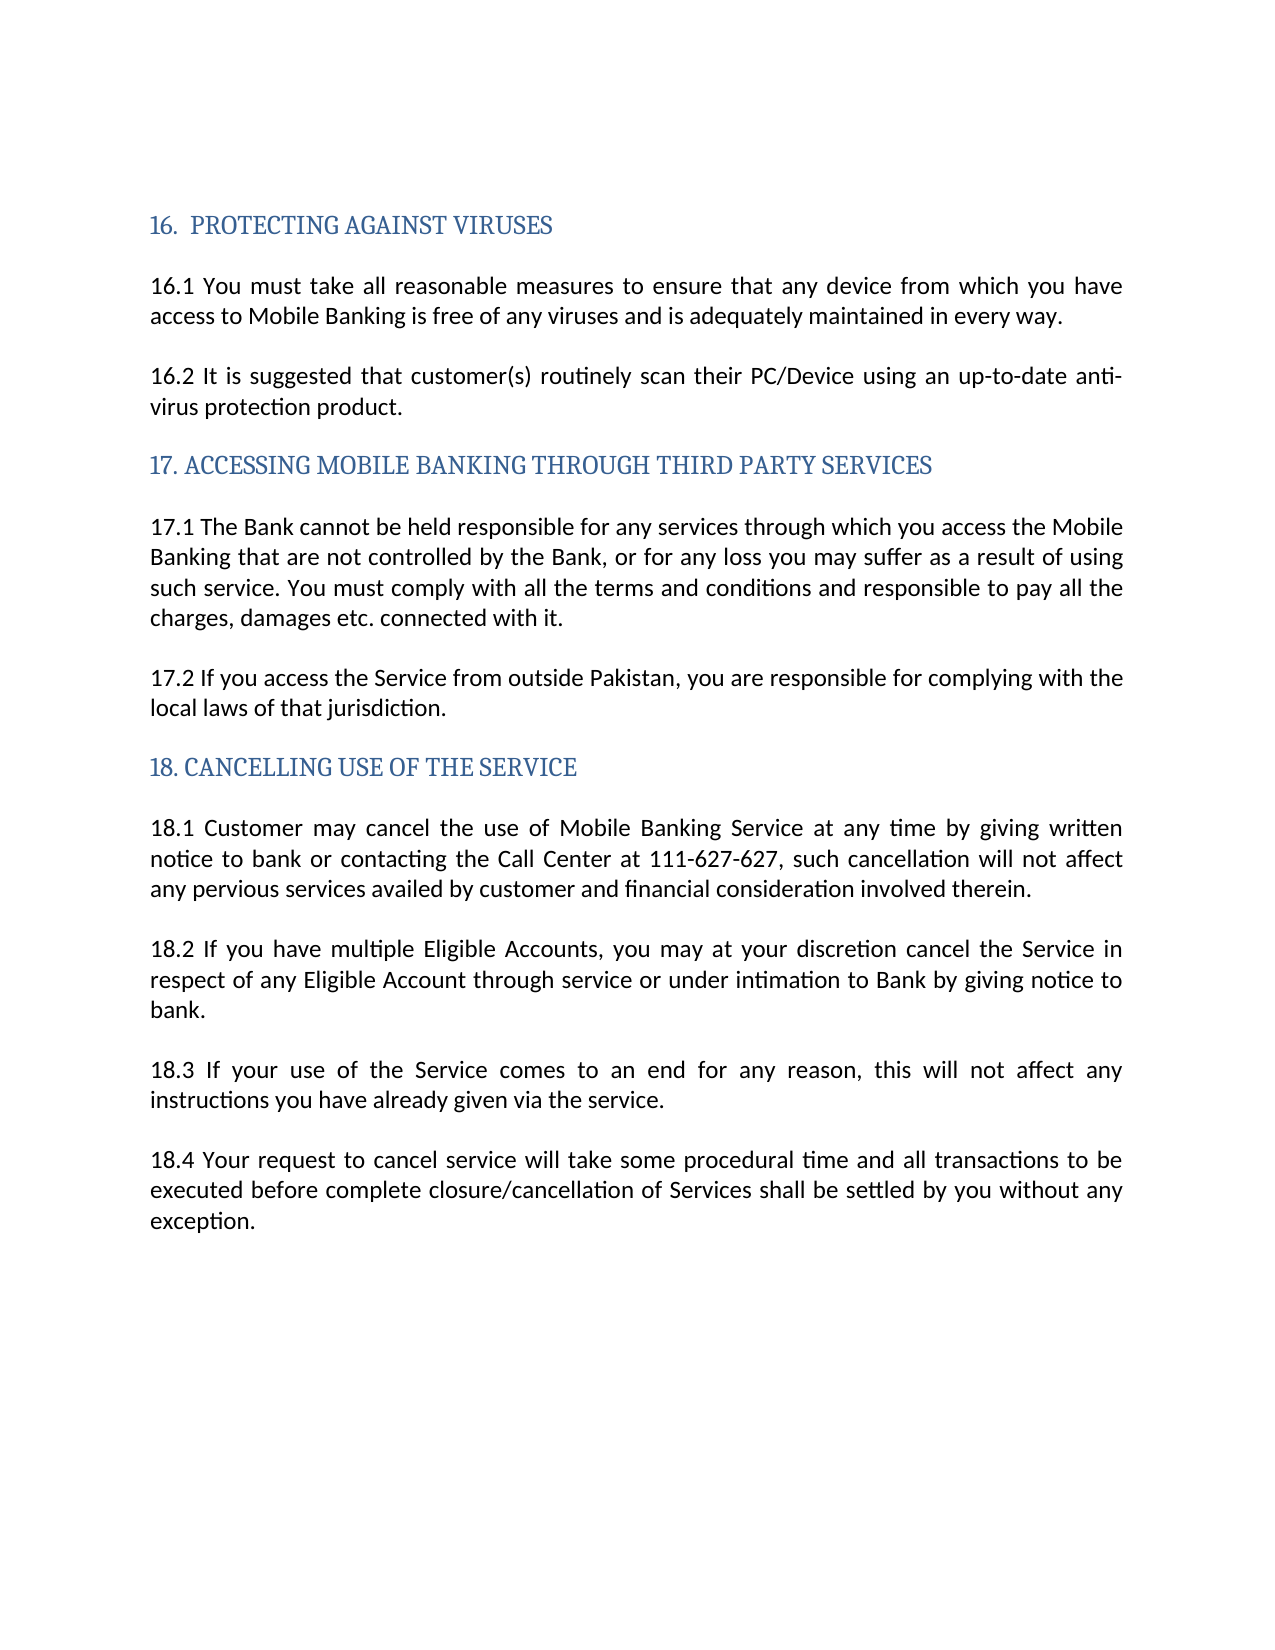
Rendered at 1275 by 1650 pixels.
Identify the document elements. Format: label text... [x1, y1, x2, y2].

text 16.2 It is suggested that customer(s) routinely scan their PC/Device using an up-to-date anti-virus protection product. [150, 360, 1125, 421]
text 18.3 If your use of the Service comes to an end for any reason, this will not affect any instructions you have already given via the service. [150, 1054, 1125, 1115]
text 17.1 The Bank cannot be held responsible for any services through which you access the Mobile Banking that are not controlled by the Bank, or for any loss you may suffer as a result of using such service. You must comply with all the terms and conditions and responsible to pay all the charges, damages etc. connected with it. [150, 511, 1125, 633]
text 18.4 Your request to cancel service will take some procedural time and all transactions to be executed before complete closure/cancellation of Services shall be settled by you without any exception. [150, 1144, 1125, 1236]
text 16. PROTECTING AGAINST VIRUSES [150, 210, 1125, 241]
text 18.2 If you have multiple Eligible Accounts, you may at your discretion cancel the Service in respect of any Eligible Account through service or under intimation to Bank by giving notice to bank. [150, 933, 1125, 1025]
text 18.1 Customer may cancel the use of Mobile Banking Service at any time by giving written notice to bank or contacting the Call Center at 111-627-627, such cancellation will not affect any pervious services availed by customer and financial consideration involved therein. [150, 812, 1125, 904]
text 18. CANCELLING USE OF THE SERVICE [150, 752, 1125, 783]
text 17. ACCESSING MOBILE BANKING THROUGH THIRD PARTY SERVICES [150, 450, 1125, 482]
text 17.2 If you access the Service from outside Pakistan, you are responsible for complying with the local laws of that jurisdiction. [150, 662, 1125, 723]
text 16.1 You must take all reasonable measures to ensure that any device from which you have access to Mobile Banking is free of any viruses and is adequately maintained in every way. [150, 270, 1125, 331]
